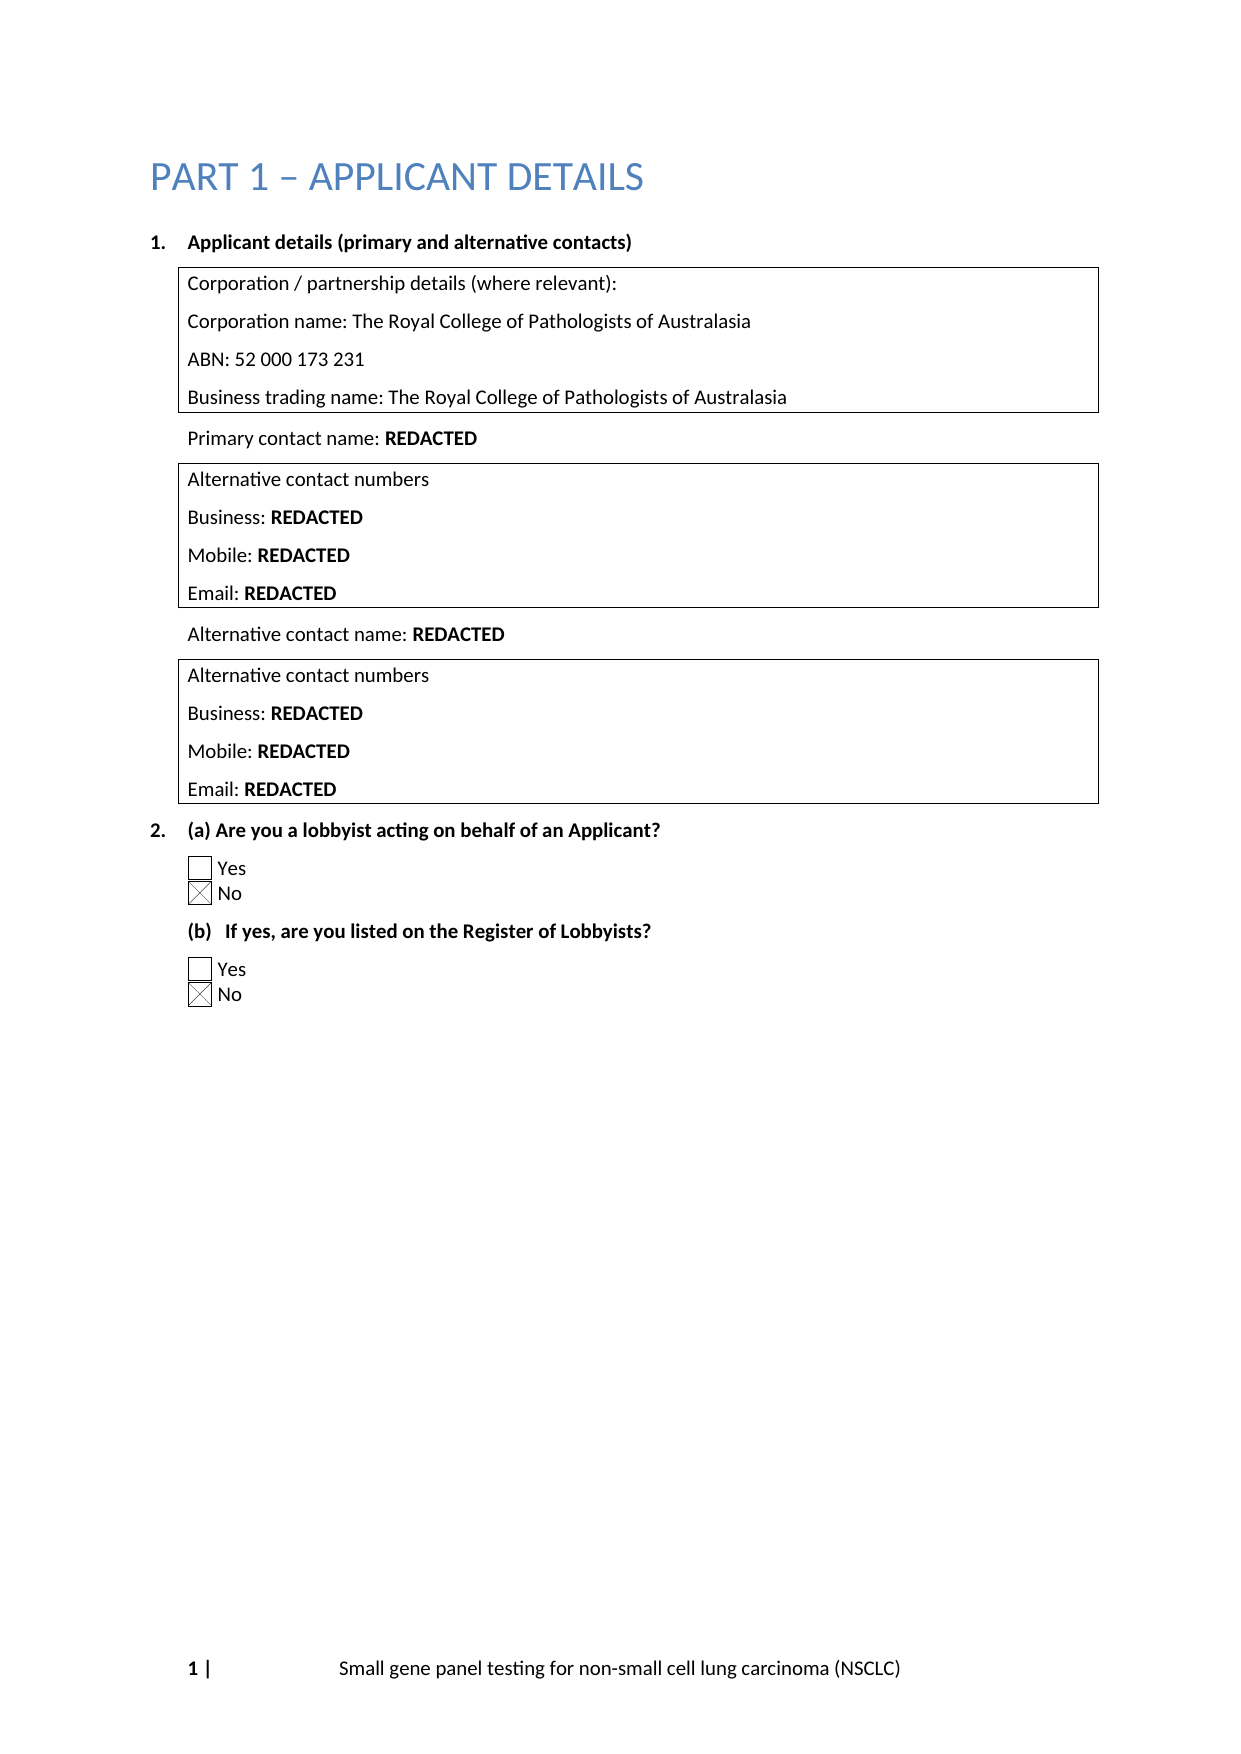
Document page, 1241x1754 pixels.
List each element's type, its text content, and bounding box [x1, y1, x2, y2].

text Corporation name: The Royal College of Pathologists of Australasia [179, 305, 1098, 334]
text No [187, 880, 1090, 906]
subtitle Applicant details (primary and alternative contacts) [150, 229, 1090, 255]
text Business: REDACTED [179, 697, 1098, 725]
text Email: REDACTED [179, 577, 1098, 607]
text Mobile: REDACTED [179, 735, 1098, 763]
subtitle (a) Are you a lobbyist acting on behalf of an Applicant? [150, 817, 1090, 842]
text ABN: 52 000 173 231 [179, 343, 1098, 372]
text No [187, 981, 1090, 1007]
text Primary contact name: REDACTED [187, 425, 1090, 451]
text Business: REDACTED [179, 501, 1098, 529]
text Email: REDACTED [179, 773, 1098, 803]
text Yes [187, 956, 1090, 981]
text Corporation / partnership details (where relevant): [179, 268, 1098, 296]
text Business trading name: The Royal College of Pathologists of Australasia [179, 381, 1098, 412]
subtitle PART 1 – APPLICANT DETAILS [150, 150, 1090, 201]
text Yes [187, 855, 1090, 880]
text Alternative contact numbers [179, 660, 1098, 687]
text Alternative contact name: REDACTED [187, 621, 1090, 646]
text Mobile: REDACTED [179, 539, 1098, 567]
subtitle If yes, are you listed on the Register of Lobbyists? [187, 918, 1090, 943]
text Alternative contact numbers [179, 464, 1098, 492]
